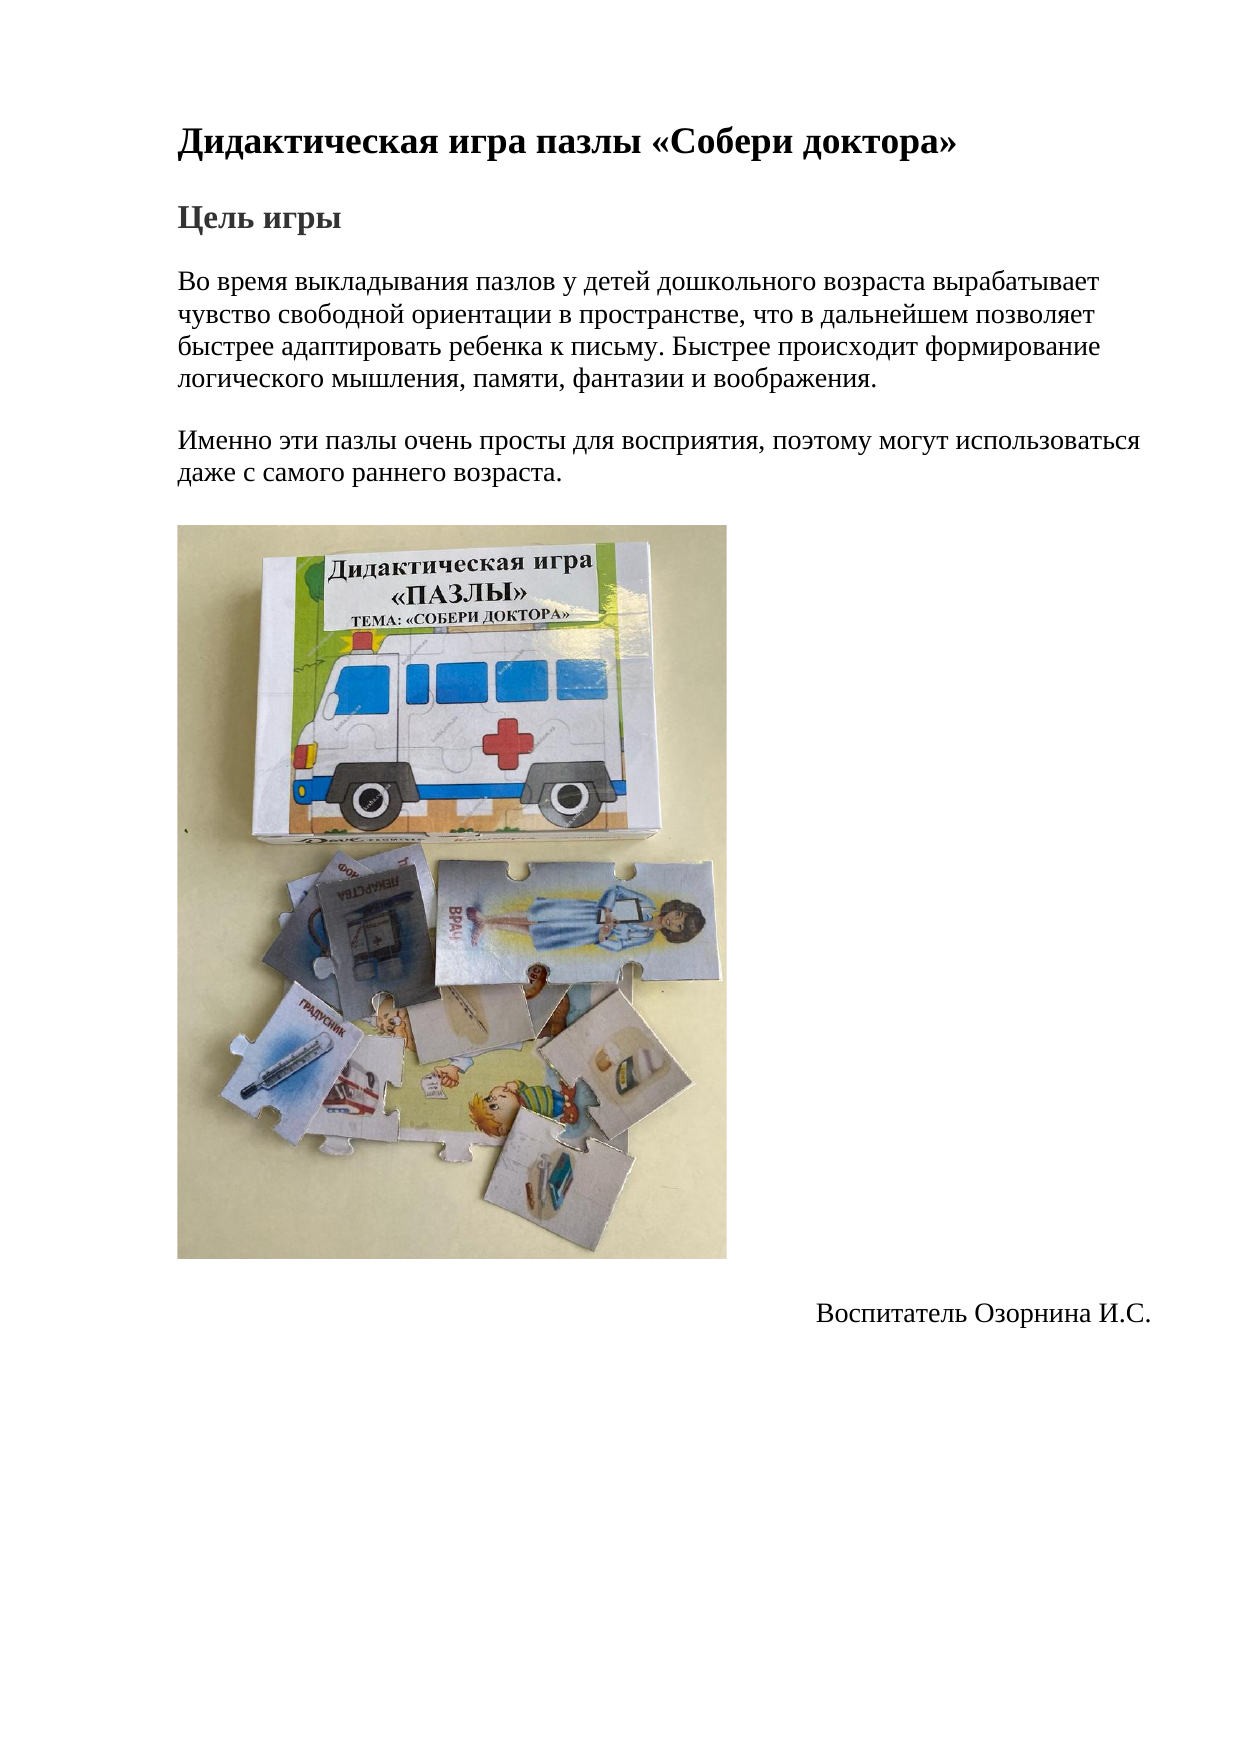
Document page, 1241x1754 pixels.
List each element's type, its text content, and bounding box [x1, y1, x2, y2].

text Именно эти пазлы очень просты для восприятия, поэтому могут использоваться даже с самого раннего возраста. [177, 423, 1152, 488]
text Дидактическая игра пазлы «Собери доктора» [177, 118, 1152, 161]
text Цель игры [177, 197, 1152, 235]
text Во время выкладывания пазлов у детей дошкольного возраста вырабатывает чувство свободной ориентации в пространстве, что в дальнейшем позволяет быстрее адаптировать ребенка к письму. Быстрее происходит формирование логического мышления, памяти, фантазии и воображения. [177, 264, 1152, 394]
picture [177, 525, 727, 1259]
text Воспитатель Озорнина И.С. [177, 1296, 1152, 1328]
